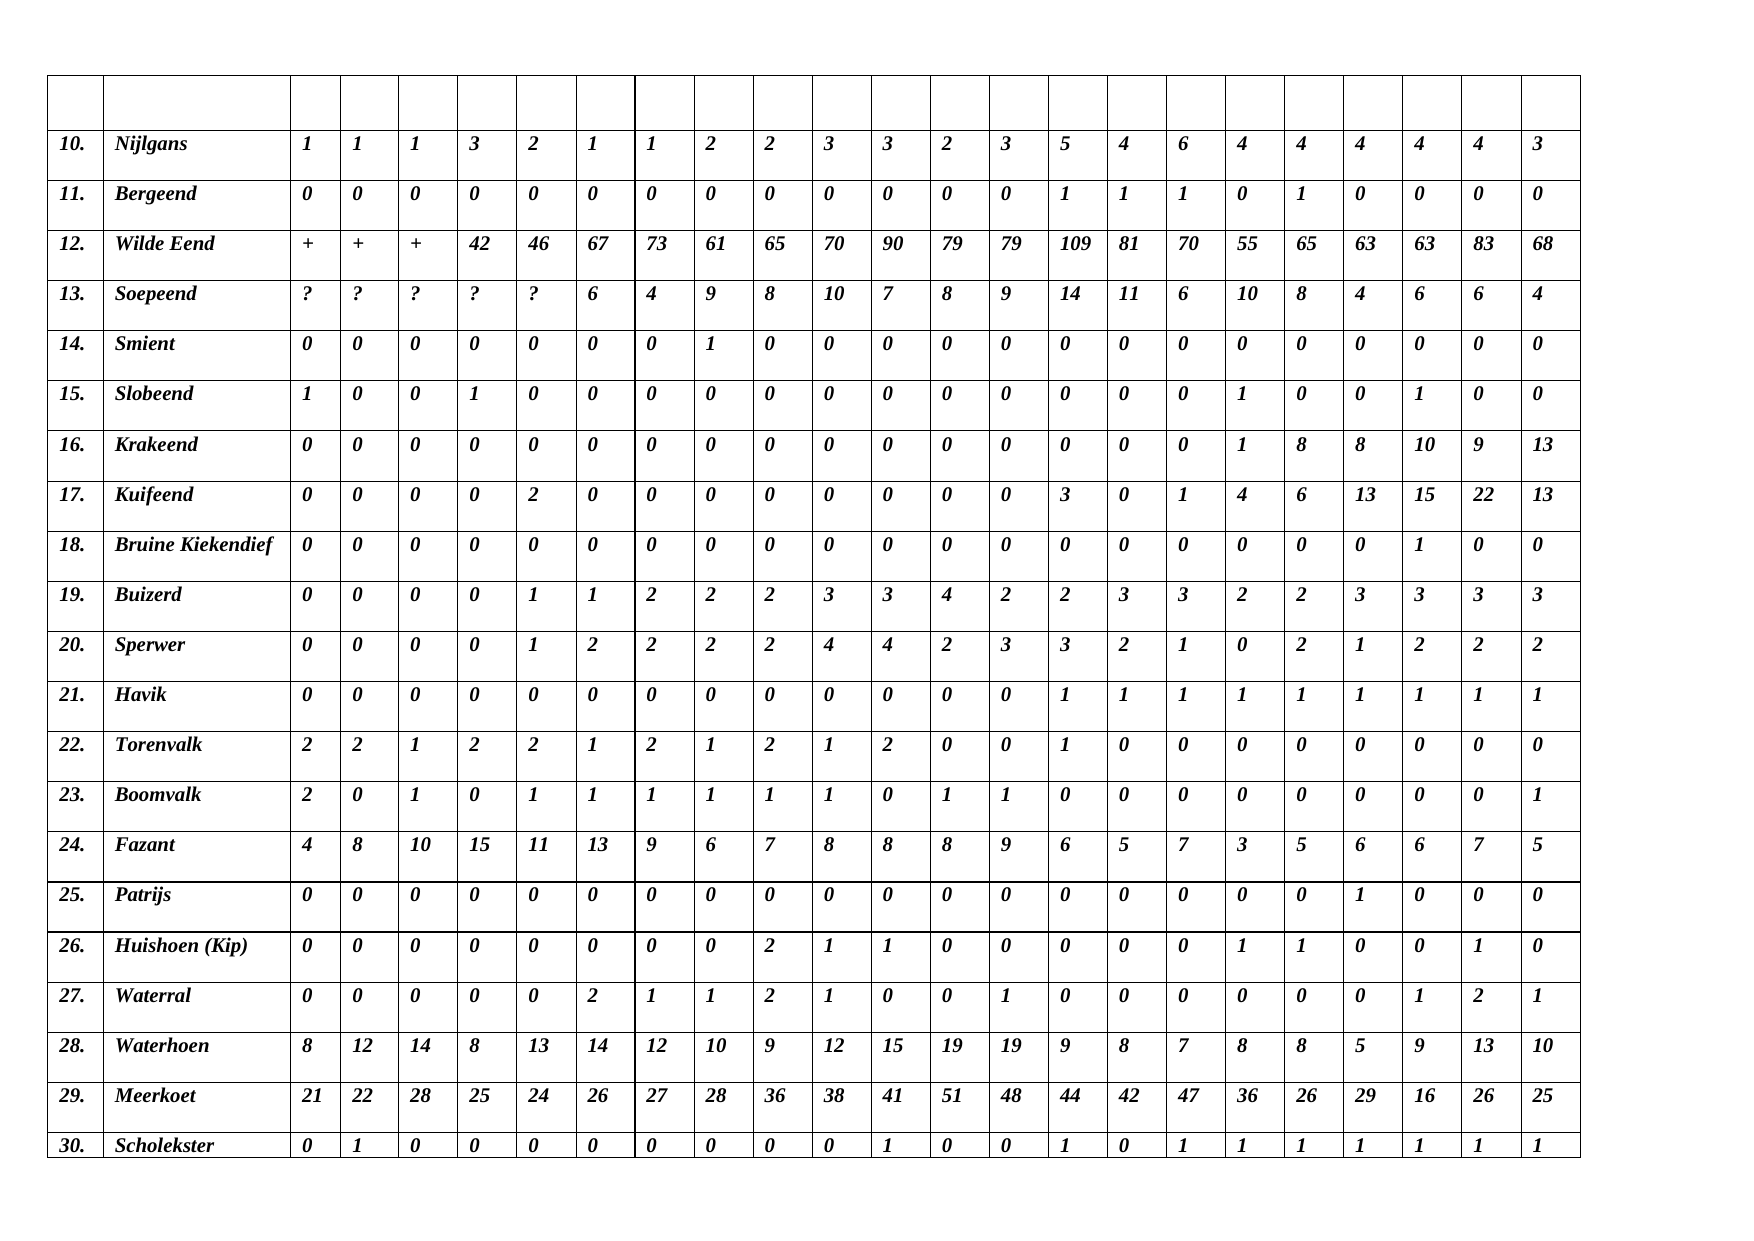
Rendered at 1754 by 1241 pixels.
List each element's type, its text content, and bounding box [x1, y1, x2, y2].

table_cell 2 [931, 632, 989, 681]
table_cell 0 [1108, 782, 1166, 831]
table_cell 29. [48, 1083, 103, 1132]
table_cell 1 [1108, 682, 1166, 731]
table_cell 6 [1403, 832, 1461, 881]
table_cell 2 [1462, 632, 1521, 681]
table_cell 0 [813, 532, 871, 581]
table_cell 65 [754, 231, 812, 280]
table_cell 4 [636, 281, 694, 330]
table_cell 19. [48, 582, 103, 631]
table_cell 2 [341, 732, 398, 781]
table_cell 23. [48, 782, 103, 831]
table_cell 25 [1522, 1083, 1580, 1132]
table_cell 1 [577, 582, 634, 631]
table_cell 0 [399, 431, 457, 481]
table_cell 44 [1049, 1083, 1107, 1132]
table_cell 0 [1285, 782, 1343, 831]
table_cell 0 [813, 682, 871, 731]
table_cell 0 [1167, 732, 1225, 781]
table_cell 0 [1108, 933, 1166, 982]
table_cell 0 [458, 331, 516, 380]
table_cell 6 [1403, 281, 1461, 330]
table_cell 0 [636, 76, 694, 130]
table_cell 8 [341, 832, 398, 881]
table_cell 0 [990, 181, 1048, 230]
table_cell 0 [517, 883, 576, 931]
table_cell 0 [1344, 983, 1402, 1032]
table_cell 0 [695, 532, 753, 581]
table_cell 36 [1226, 1083, 1284, 1132]
table_cell 63 [1344, 231, 1402, 280]
table_cell Meerkoet [104, 1083, 290, 1132]
table_cell 0 [1403, 883, 1461, 931]
table_cell 0 [990, 331, 1048, 380]
table_cell 1 [931, 782, 989, 831]
table_cell 0 [990, 1133, 1048, 1157]
table_cell 0 [291, 582, 340, 631]
table_cell 2 [517, 131, 576, 180]
table_cell 0 [695, 381, 753, 430]
table_cell 0 [1108, 1133, 1166, 1157]
table_cell 0 [291, 632, 340, 681]
table_cell 8 [931, 281, 989, 330]
table_cell 0 [458, 983, 516, 1032]
table_cell 0 [636, 883, 694, 931]
table_cell 1 [636, 782, 694, 831]
table_cell 28 [695, 1083, 753, 1132]
table_cell 1 [291, 131, 340, 180]
table_cell 0 [458, 582, 516, 631]
table_cell 0 [399, 532, 457, 581]
table_cell 11. [48, 181, 103, 230]
table_cell 1 [1462, 682, 1521, 731]
table_cell 2 [754, 732, 812, 781]
table_cell 13. [48, 281, 103, 330]
table_cell 2 [695, 632, 753, 681]
table_cell 7 [872, 281, 930, 330]
table_cell 1 [872, 1133, 930, 1157]
table_cell 0 [577, 1133, 634, 1157]
table_cell 4 [1403, 131, 1461, 180]
table_cell 9 [1403, 1033, 1461, 1082]
table_cell 0 [577, 883, 634, 931]
table_cell Slobeend [104, 381, 290, 430]
table_cell 0 [813, 482, 871, 531]
table_cell 0 [1108, 983, 1166, 1032]
table_cell 0 [517, 682, 576, 731]
table_cell 4 [1344, 281, 1402, 330]
table_cell 1 [1403, 381, 1461, 430]
table_cell 0 [1285, 983, 1343, 1032]
table_cell 1 [1049, 732, 1107, 781]
table_cell 0 [577, 482, 634, 531]
table_cell 0 [931, 1133, 989, 1157]
table_cell 0 [636, 482, 694, 531]
table_cell 0 [341, 381, 398, 430]
table_cell 0 [931, 883, 989, 931]
table_cell 1 [1226, 933, 1284, 982]
table_cell 18. [48, 532, 103, 581]
table_cell 0 [990, 431, 1048, 481]
table_cell 1 [517, 782, 576, 831]
table_cell 0 [517, 181, 576, 230]
table_cell 13 [1522, 431, 1580, 481]
table_cell 0 [517, 76, 576, 130]
table_cell 0 [1285, 331, 1343, 380]
table_cell 10 [813, 281, 871, 330]
table_cell 1 [931, 76, 989, 130]
table_cell 0 [1049, 532, 1107, 581]
table_cell ? [399, 281, 457, 330]
table_cell 0 [1403, 782, 1461, 831]
table_cell 0 [1167, 532, 1225, 581]
table_cell 0 [1522, 933, 1580, 982]
table_cell 3 [990, 131, 1048, 180]
table_cell 7 [1462, 832, 1521, 881]
table_cell 3 [1049, 482, 1107, 531]
table_cell 0 [1344, 532, 1402, 581]
table_cell 8 [872, 832, 930, 881]
table_cell 14. [48, 331, 103, 380]
table_cell 0 [1344, 782, 1402, 831]
table_cell 1 [1462, 933, 1521, 982]
table_cell 0 [291, 682, 340, 731]
table_cell 14 [1049, 281, 1107, 330]
table_cell 0 [517, 381, 576, 430]
table_cell 5 [1049, 131, 1107, 180]
table_cell 17. [48, 482, 103, 531]
table_cell 0 [577, 181, 634, 230]
table_cell 0 [813, 76, 871, 130]
table_cell 0 [1167, 883, 1225, 931]
table_cell 2 [1522, 632, 1580, 681]
table_cell 4 [1108, 131, 1166, 180]
table_cell 73 [636, 231, 694, 280]
table_cell 8 [1108, 1033, 1166, 1082]
table_cell 2 [458, 732, 516, 781]
table_cell + [291, 231, 340, 280]
table_cell 26 [1462, 1083, 1521, 1132]
table_cell 0 [931, 732, 989, 781]
table_cell 3 [1462, 582, 1521, 631]
table_cell 0 [813, 431, 871, 481]
table_cell 0 [291, 482, 340, 531]
table_cell 7 [1167, 832, 1225, 881]
table_cell 3 [1344, 582, 1402, 631]
table_cell 0 [1462, 181, 1521, 230]
table_cell 0 [1108, 331, 1166, 380]
table_cell 0 [931, 532, 989, 581]
table_cell 1 [1167, 181, 1225, 230]
table_cell 1 [1522, 983, 1580, 1032]
table_cell 1 [813, 782, 871, 831]
table_cell 1 [399, 131, 457, 180]
table_cell 22 [1462, 482, 1521, 531]
table_cell 26. [48, 933, 103, 982]
table_cell 20. [48, 632, 103, 681]
table_cell 0 [695, 1133, 753, 1157]
table_cell 1 [1522, 1133, 1580, 1157]
table_cell Buizerd [104, 582, 290, 631]
table_cell 0 [813, 331, 871, 380]
table_cell 55 [1226, 231, 1284, 280]
table_cell 0 [813, 381, 871, 430]
table_cell 0 [636, 381, 694, 430]
table_cell 3 [872, 582, 930, 631]
table_cell 0 [399, 983, 457, 1032]
table_cell 2 [1049, 582, 1107, 631]
table_cell 0 [872, 381, 930, 430]
table_cell 41 [872, 1083, 930, 1132]
table_cell 0 [990, 933, 1048, 982]
table_cell 9 [1049, 1033, 1107, 1082]
table_cell 2 [1285, 632, 1343, 681]
table_cell 0 [872, 782, 930, 831]
table_cell 0 [399, 482, 457, 531]
table_cell 13 [517, 1033, 576, 1082]
table_cell ? [458, 281, 516, 330]
table_cell 0 [517, 1133, 576, 1157]
table_cell 2 [931, 131, 989, 180]
table_cell 0 [1226, 532, 1284, 581]
table_cell 3 [1522, 582, 1580, 631]
table_cell 1 [458, 381, 516, 430]
table_cell 0 [517, 532, 576, 581]
table_cell 0 [341, 181, 398, 230]
table_cell 7 [754, 832, 812, 881]
table_cell 10. [48, 131, 103, 180]
table_cell 8 [813, 832, 871, 881]
table_cell 4 [1285, 131, 1343, 180]
table_cell 0 [341, 782, 398, 831]
table_cell 13 [1344, 482, 1402, 531]
table_cell 9 [754, 1033, 812, 1082]
table_cell 1 [1049, 682, 1107, 731]
table_cell 1 [813, 983, 871, 1032]
table_cell 0 [291, 983, 340, 1032]
table_cell 0 [291, 933, 340, 982]
table_cell 6 [577, 281, 634, 330]
table_cell 0 [1344, 331, 1402, 380]
table_cell 9 [636, 832, 694, 881]
table_cell 1 [1285, 682, 1343, 731]
table_cell 0 [1108, 431, 1166, 481]
table_cell 5 [1522, 832, 1580, 881]
table_cell 0 [872, 532, 930, 581]
table_cell 0 [1344, 933, 1402, 982]
table_cell 15 [458, 832, 516, 881]
table_cell 90 [872, 231, 930, 280]
table_cell 1 [1522, 782, 1580, 831]
table_cell 0 [577, 431, 634, 481]
table_cell 0 [990, 482, 1048, 531]
table_cell 3 [1226, 832, 1284, 881]
table_cell 0 [1167, 76, 1225, 130]
table_cell 8 [1344, 431, 1402, 481]
table_cell 1 [1344, 883, 1402, 931]
table_cell 10 [1403, 431, 1461, 481]
table_cell Havik [104, 682, 290, 731]
table_cell + [341, 231, 398, 280]
table_cell 8 [1285, 1033, 1343, 1082]
table_cell 51 [931, 1083, 989, 1132]
table_cell 0 [1108, 883, 1166, 931]
table_cell 0 [291, 883, 340, 931]
table_cell 0 [577, 76, 634, 130]
table_cell 15 [872, 1033, 930, 1082]
table_cell 1 [1462, 1133, 1521, 1157]
table_cell 0 [931, 331, 989, 380]
table_cell 0 [754, 1133, 812, 1157]
table_cell 14 [577, 1033, 634, 1082]
table_cell 6 [695, 832, 753, 881]
table_cell 0 [1285, 76, 1343, 130]
table_cell 1 [1049, 1133, 1107, 1157]
table_cell 29 [1344, 1083, 1402, 1132]
table_cell 15 [1403, 482, 1461, 531]
table_cell 4 [931, 582, 989, 631]
table_cell 0 [291, 431, 340, 481]
table_cell 0 [1167, 431, 1225, 481]
table_cell 3 [813, 131, 871, 180]
table_cell 0 [1108, 482, 1166, 531]
table_cell 0 [754, 431, 812, 481]
table_cell 10 [1226, 281, 1284, 330]
table_cell 0 [1522, 532, 1580, 581]
table_cell 0 [931, 482, 989, 531]
table_cell 1 [577, 131, 634, 180]
table_cell 0 [399, 582, 457, 631]
table_cell 0 [1403, 331, 1461, 380]
table_cell ? [341, 281, 398, 330]
table_cell Patrijs [104, 883, 290, 931]
table_cell 1 [1285, 181, 1343, 230]
table_cell 28 [399, 1083, 457, 1132]
table_cell 0 [341, 532, 398, 581]
table_cell 1 [1285, 1133, 1343, 1157]
table_cell ? [291, 281, 340, 330]
table_cell 1 [1344, 682, 1402, 731]
table_cell 2 [990, 582, 1048, 631]
table_cell 0 [1522, 381, 1580, 430]
table_cell 4 [1344, 131, 1402, 180]
table_cell Sperwer [104, 632, 290, 681]
table_cell 8 [754, 281, 812, 330]
table_cell 8 [458, 1033, 516, 1082]
table_cell 0 [754, 883, 812, 931]
table_cell 0 [636, 1133, 694, 1157]
table_cell 10 [399, 832, 457, 881]
table_cell 2 [636, 632, 694, 681]
table_cell 2 [636, 582, 694, 631]
table_cell 1 [1403, 1133, 1461, 1157]
table_cell 1 [341, 131, 398, 180]
table_cell 0 [458, 181, 516, 230]
table_cell 0 [291, 181, 340, 230]
table_cell 1 [754, 782, 812, 831]
table_cell 0 [872, 331, 930, 380]
table_cell 1 [754, 76, 812, 130]
table_cell 0 [1167, 381, 1225, 430]
table_cell 0 [872, 682, 930, 731]
table_cell 0 [1344, 76, 1402, 130]
table_cell 30. [48, 1133, 103, 1157]
table_cell 0 [291, 532, 340, 581]
table_cell 1 [695, 983, 753, 1032]
table_cell 9 [695, 281, 753, 330]
table_cell 2 [636, 732, 694, 781]
table_cell 09. [48, 76, 103, 130]
table_cell 79 [931, 231, 989, 280]
table_cell 0 [1403, 76, 1461, 130]
table_cell 16. [48, 431, 103, 481]
table_cell 0 [341, 983, 398, 1032]
table_cell 0 [636, 431, 694, 481]
table_cell 0 [931, 431, 989, 481]
table_cell 6 [1344, 832, 1402, 881]
table_cell 0 [399, 181, 457, 230]
table_cell 0 [754, 381, 812, 430]
table_cell 0 [458, 933, 516, 982]
table_cell 42 [458, 231, 516, 280]
table_cell 10 [695, 1033, 753, 1082]
table_cell 0 [458, 76, 516, 130]
table_cell 0 [872, 431, 930, 481]
table_cell 0 [1462, 782, 1521, 831]
table_cell 25 [458, 1083, 516, 1132]
table_cell 0 [341, 431, 398, 481]
table_cell 0 [1285, 883, 1343, 931]
table_cell 0 [458, 532, 516, 581]
table_cell 0 [1108, 532, 1166, 581]
table_cell 79 [990, 231, 1048, 280]
table_cell 21 [291, 1083, 340, 1132]
table_cell 0 [577, 933, 634, 982]
table_cell 22 [341, 1083, 398, 1132]
table_cell 0 [695, 883, 753, 931]
table_cell 0 [1167, 331, 1225, 380]
table_cell 0 [458, 682, 516, 731]
table_cell 2 [577, 632, 634, 681]
table_cell 3 [1167, 582, 1225, 631]
table_cell 0 [1226, 181, 1284, 230]
table_cell 47 [1167, 1083, 1225, 1132]
table_cell 0 [341, 632, 398, 681]
table_cell 1 [1226, 76, 1284, 130]
table_cell 19 [931, 1033, 989, 1082]
table_cell 42 [1108, 1083, 1166, 1132]
table_cell 1 [1108, 181, 1166, 230]
table_cell 1 [1226, 381, 1284, 430]
table_cell 8 [931, 832, 989, 881]
table_cell 2 [872, 732, 930, 781]
table_cell 0 [1167, 983, 1225, 1032]
table_cell 12 [636, 1033, 694, 1082]
table_cell 25. [48, 883, 103, 931]
table_cell 2 [754, 632, 812, 681]
table_cell 2 [1462, 983, 1521, 1032]
table_cell 0 [754, 532, 812, 581]
table_cell 0 [872, 883, 930, 931]
table_cell 11 [1108, 281, 1166, 330]
table_cell 1 [1344, 1133, 1402, 1157]
table_cell 0 [341, 682, 398, 731]
table_cell 1 [1049, 181, 1107, 230]
table_cell 0 [1462, 532, 1521, 581]
table_cell Fazant [104, 832, 290, 881]
table_cell 0 [990, 732, 1048, 781]
table_cell 67 [577, 231, 634, 280]
table_cell 0 [1049, 431, 1107, 481]
table_cell 16 [1403, 1083, 1461, 1132]
table_cell 0 [1403, 732, 1461, 781]
table_cell 0 [1108, 381, 1166, 430]
table_cell 46 [517, 231, 576, 280]
table_cell 0 [636, 682, 694, 731]
table_cell 1 [1167, 1133, 1225, 1157]
table_cell Krakeend [104, 431, 290, 481]
table_cell 1 [517, 582, 576, 631]
table_cell 15. [48, 381, 103, 430]
table_cell 0 [291, 331, 340, 380]
table_cell 9 [990, 832, 1048, 881]
table_cell 0 [399, 1133, 457, 1157]
table_cell 28. [48, 1033, 103, 1082]
table_cell 0 [341, 883, 398, 931]
table_cell Brandgans [104, 76, 290, 130]
table_cell 0 [1344, 381, 1402, 430]
table_cell 2 [695, 131, 753, 180]
table_cell 0 [577, 532, 634, 581]
table_cell 0 [399, 76, 457, 130]
table_cell 0 [458, 883, 516, 931]
table_cell 1 [1522, 682, 1580, 731]
table_cell Scholekster [104, 1133, 290, 1157]
table_cell 0 [341, 933, 398, 982]
table_cell Kuifeend [104, 482, 290, 531]
table_cell 19 [990, 1033, 1048, 1082]
table_cell 0 [399, 933, 457, 982]
table_cell 1 [990, 983, 1048, 1032]
table_cell 0 [291, 76, 340, 130]
table_cell 0 [990, 381, 1048, 430]
table_cell Soepeend [104, 281, 290, 330]
table_cell 1 [872, 76, 930, 130]
table_cell 11 [517, 832, 576, 881]
table_cell 9 [990, 281, 1048, 330]
table_cell 0 [1049, 331, 1107, 380]
table_cell 21. [48, 682, 103, 731]
table_cell 1 [1226, 682, 1284, 731]
table_cell 1 [1403, 532, 1461, 581]
table_cell 4 [1108, 76, 1166, 130]
table_cell 0 [341, 582, 398, 631]
table_cell 0 [1462, 331, 1521, 380]
table_cell 0 [399, 682, 457, 731]
table_cell 22. [48, 732, 103, 781]
table_cell 3 [1403, 582, 1461, 631]
table_cell 3 [458, 131, 516, 180]
table_cell 1 [1167, 482, 1225, 531]
table_cell 0 [1226, 732, 1284, 781]
table_cell 1 [341, 1133, 398, 1157]
table_cell 3 [872, 131, 930, 180]
table_cell 0 [1049, 381, 1107, 430]
table_cell Bruine Kiekendief [104, 532, 290, 581]
table_cell 1 [695, 732, 753, 781]
table_cell Waterral [104, 983, 290, 1032]
table_cell 8 [1226, 1033, 1284, 1082]
table_cell 26 [577, 1083, 634, 1132]
table_cell 2 [754, 983, 812, 1032]
table_cell 2 [695, 582, 753, 631]
table_cell 0 [636, 331, 694, 380]
table_cell 1 [695, 76, 753, 130]
table_cell 0 [1049, 883, 1107, 931]
table_cell 0 [1522, 181, 1580, 230]
table_cell 0 [754, 331, 812, 380]
table_cell 0 [695, 482, 753, 531]
table_cell 0 [931, 983, 989, 1032]
table_cell 48 [990, 1083, 1048, 1132]
table_cell 0 [636, 933, 694, 982]
table_cell 0 [1344, 181, 1402, 230]
table_cell 1 [291, 381, 340, 430]
table_cell 1 [636, 983, 694, 1032]
table_cell 68 [1522, 231, 1580, 280]
table_cell 1 [813, 933, 871, 982]
table_cell 26 [1285, 1083, 1343, 1132]
table_cell 65 [1285, 231, 1343, 280]
table_cell 0 [1049, 983, 1107, 1032]
table_cell 0 [1462, 76, 1521, 130]
table_cell Bergeend [104, 181, 290, 230]
table_cell 0 [931, 933, 989, 982]
table_cell 0 [1049, 782, 1107, 831]
table_cell 36 [754, 1083, 812, 1132]
table_cell 4 [813, 632, 871, 681]
table_cell 2 [1285, 582, 1343, 631]
table_cell 0 [931, 181, 989, 230]
table_cell 0 [1226, 331, 1284, 380]
table_cell 10 [1522, 1033, 1580, 1082]
table_cell Nijlgans [104, 131, 290, 180]
table_cell 0 [577, 682, 634, 731]
table_cell 5 [1285, 832, 1343, 881]
table_cell 13 [1462, 1033, 1521, 1082]
table_cell 0 [636, 532, 694, 581]
table_cell 0 [1522, 883, 1580, 931]
table_cell 0 [813, 883, 871, 931]
table_cell 0 [458, 431, 516, 481]
table_cell 0 [1167, 933, 1225, 982]
table_cell 13 [1522, 482, 1580, 531]
table_cell 1 [577, 732, 634, 781]
table_cell 0 [990, 532, 1048, 581]
table_cell 0 [577, 331, 634, 380]
table_cell 0 [399, 883, 457, 931]
table_cell 0 [458, 632, 516, 681]
table_cell 6 [1167, 281, 1225, 330]
table_cell 13 [577, 832, 634, 881]
table_cell 4 [1226, 482, 1284, 531]
table_cell 0 [399, 632, 457, 681]
table_cell 2 [517, 482, 576, 531]
table_cell 9 [1462, 431, 1521, 481]
table_cell 0 [754, 682, 812, 731]
table_cell 0 [754, 181, 812, 230]
table_cell 0 [1167, 782, 1225, 831]
table_cell 0 [341, 331, 398, 380]
table_cell 2 [1403, 632, 1461, 681]
table_cell 12 [341, 1033, 398, 1082]
table_cell 3 [990, 632, 1048, 681]
table_cell 27. [48, 983, 103, 1032]
table_cell 61 [695, 231, 753, 280]
table_cell 0 [341, 76, 398, 130]
table_cell 2 [754, 933, 812, 982]
table_cell 38 [813, 1083, 871, 1132]
table_cell 4 [291, 832, 340, 881]
table_cell 2 [291, 782, 340, 831]
table_cell 0 [517, 983, 576, 1032]
table_cell 0 [517, 933, 576, 982]
table_cell 1 [872, 933, 930, 982]
table_cell 0 [695, 431, 753, 481]
table_cell 24 [517, 1083, 576, 1132]
table_cell 1 [399, 732, 457, 781]
table_cell 6 [1167, 131, 1225, 180]
table_cell 1 [1167, 682, 1225, 731]
table_cell 1 [1226, 1133, 1284, 1157]
table_cell 1 [1049, 76, 1107, 130]
table_cell 0 [695, 181, 753, 230]
table_cell 0 [1226, 632, 1284, 681]
table_cell 0 [1285, 381, 1343, 430]
table_cell 0 [291, 1133, 340, 1157]
table_cell 0 [1522, 331, 1580, 380]
table_cell 0 [754, 482, 812, 531]
table_cell 70 [813, 231, 871, 280]
table_cell 0 [341, 482, 398, 531]
table_cell 0 [1522, 76, 1580, 130]
table_cell 2 [577, 983, 634, 1032]
table_cell 5 [1108, 832, 1166, 881]
table_cell 2 [291, 732, 340, 781]
table_cell 27 [636, 1083, 694, 1132]
table_cell Wilde Eend [104, 231, 290, 280]
table_cell 0 [1108, 732, 1166, 781]
table_cell 2 [1226, 582, 1284, 631]
table_cell 0 [636, 181, 694, 230]
table_cell 0 [1049, 933, 1107, 982]
table_cell 0 [577, 381, 634, 430]
table_cell 8 [291, 1033, 340, 1082]
table_cell 1 [399, 782, 457, 831]
table_cell Boomvalk [104, 782, 290, 831]
table_cell 0 [1285, 532, 1343, 581]
table_cell 0 [517, 431, 576, 481]
table_cell 12. [48, 231, 103, 280]
table_cell 0 [1462, 381, 1521, 430]
table_cell ? [517, 281, 576, 330]
table_cell 0 [1226, 883, 1284, 931]
table_cell Smient [104, 331, 290, 380]
table_cell Waterhoen [104, 1033, 290, 1082]
table_cell 0 [517, 331, 576, 380]
table_cell + [399, 231, 457, 280]
table_cell 0 [1226, 983, 1284, 1032]
table_cell 2 [1108, 632, 1166, 681]
table_cell 24. [48, 832, 103, 881]
table_cell 1 [517, 632, 576, 681]
table_cell 12 [813, 1033, 871, 1082]
table_cell 0 [458, 482, 516, 531]
table_cell 0 [1344, 732, 1402, 781]
table_cell 0 [813, 181, 871, 230]
table_cell 1 [990, 782, 1048, 831]
table_cell 1 [1403, 682, 1461, 731]
table_cell 1 [695, 331, 753, 380]
table_cell 6 [1462, 281, 1521, 330]
table_cell 0 [1403, 933, 1461, 982]
table_cell 6 [1049, 832, 1107, 881]
table_cell 0 [990, 883, 1048, 931]
table_cell 0 [695, 682, 753, 731]
table_cell 0 [931, 381, 989, 430]
table_cell 4 [1226, 131, 1284, 180]
table_cell 0 [990, 682, 1048, 731]
table_cell 0 [1226, 782, 1284, 831]
table_cell 4 [1522, 281, 1580, 330]
table_cell 3 [813, 582, 871, 631]
table_cell 0 [872, 181, 930, 230]
table_cell 7 [1167, 1033, 1225, 1082]
table_cell 1 [813, 732, 871, 781]
table_cell 5 [1344, 1033, 1402, 1082]
table_cell 1 [1285, 933, 1343, 982]
table_cell 70 [1167, 231, 1225, 280]
table_cell 0 [695, 933, 753, 982]
table_cell 1 [1226, 431, 1284, 481]
table_cell 0 [931, 682, 989, 731]
table_cell 0 [1522, 732, 1580, 781]
table_cell 1 [1344, 632, 1402, 681]
table_cell 0 [1285, 732, 1343, 781]
table_cell 0 [458, 782, 516, 831]
table_cell 0 [1403, 181, 1461, 230]
table_cell 4 [1462, 131, 1521, 180]
table_cell 0 [872, 983, 930, 1032]
table_cell 8 [1285, 431, 1343, 481]
table_cell 3 [1522, 131, 1580, 180]
table_cell 1 [1167, 632, 1225, 681]
table_cell 109 [1049, 231, 1107, 280]
table_cell 1 [1403, 983, 1461, 1032]
table_cell Huishoen (Kip) [104, 933, 290, 982]
table_cell Torenvalk [104, 732, 290, 781]
table_cell 0 [399, 381, 457, 430]
table_cell 6 [1285, 482, 1343, 531]
table_cell 0 [1462, 732, 1521, 781]
table_cell 3 [1108, 582, 1166, 631]
table_cell 1 [577, 782, 634, 831]
table_cell 8 [1285, 281, 1343, 330]
table_cell 2 [517, 732, 576, 781]
table_cell 14 [399, 1033, 457, 1082]
table_cell 0 [458, 1133, 516, 1157]
table_cell 0 [399, 331, 457, 380]
table_cell 83 [1462, 231, 1521, 280]
table_cell 63 [1403, 231, 1461, 280]
table_cell 81 [1108, 231, 1166, 280]
table_cell 4 [872, 632, 930, 681]
table_cell 1 [990, 76, 1048, 130]
table_cell 2 [754, 131, 812, 180]
table_cell 3 [1049, 632, 1107, 681]
table_cell 0 [872, 482, 930, 531]
table_cell 1 [636, 131, 694, 180]
table_cell 0 [813, 1133, 871, 1157]
table_cell 2 [754, 582, 812, 631]
table_cell 0 [1462, 883, 1521, 931]
table_cell 1 [695, 782, 753, 831]
